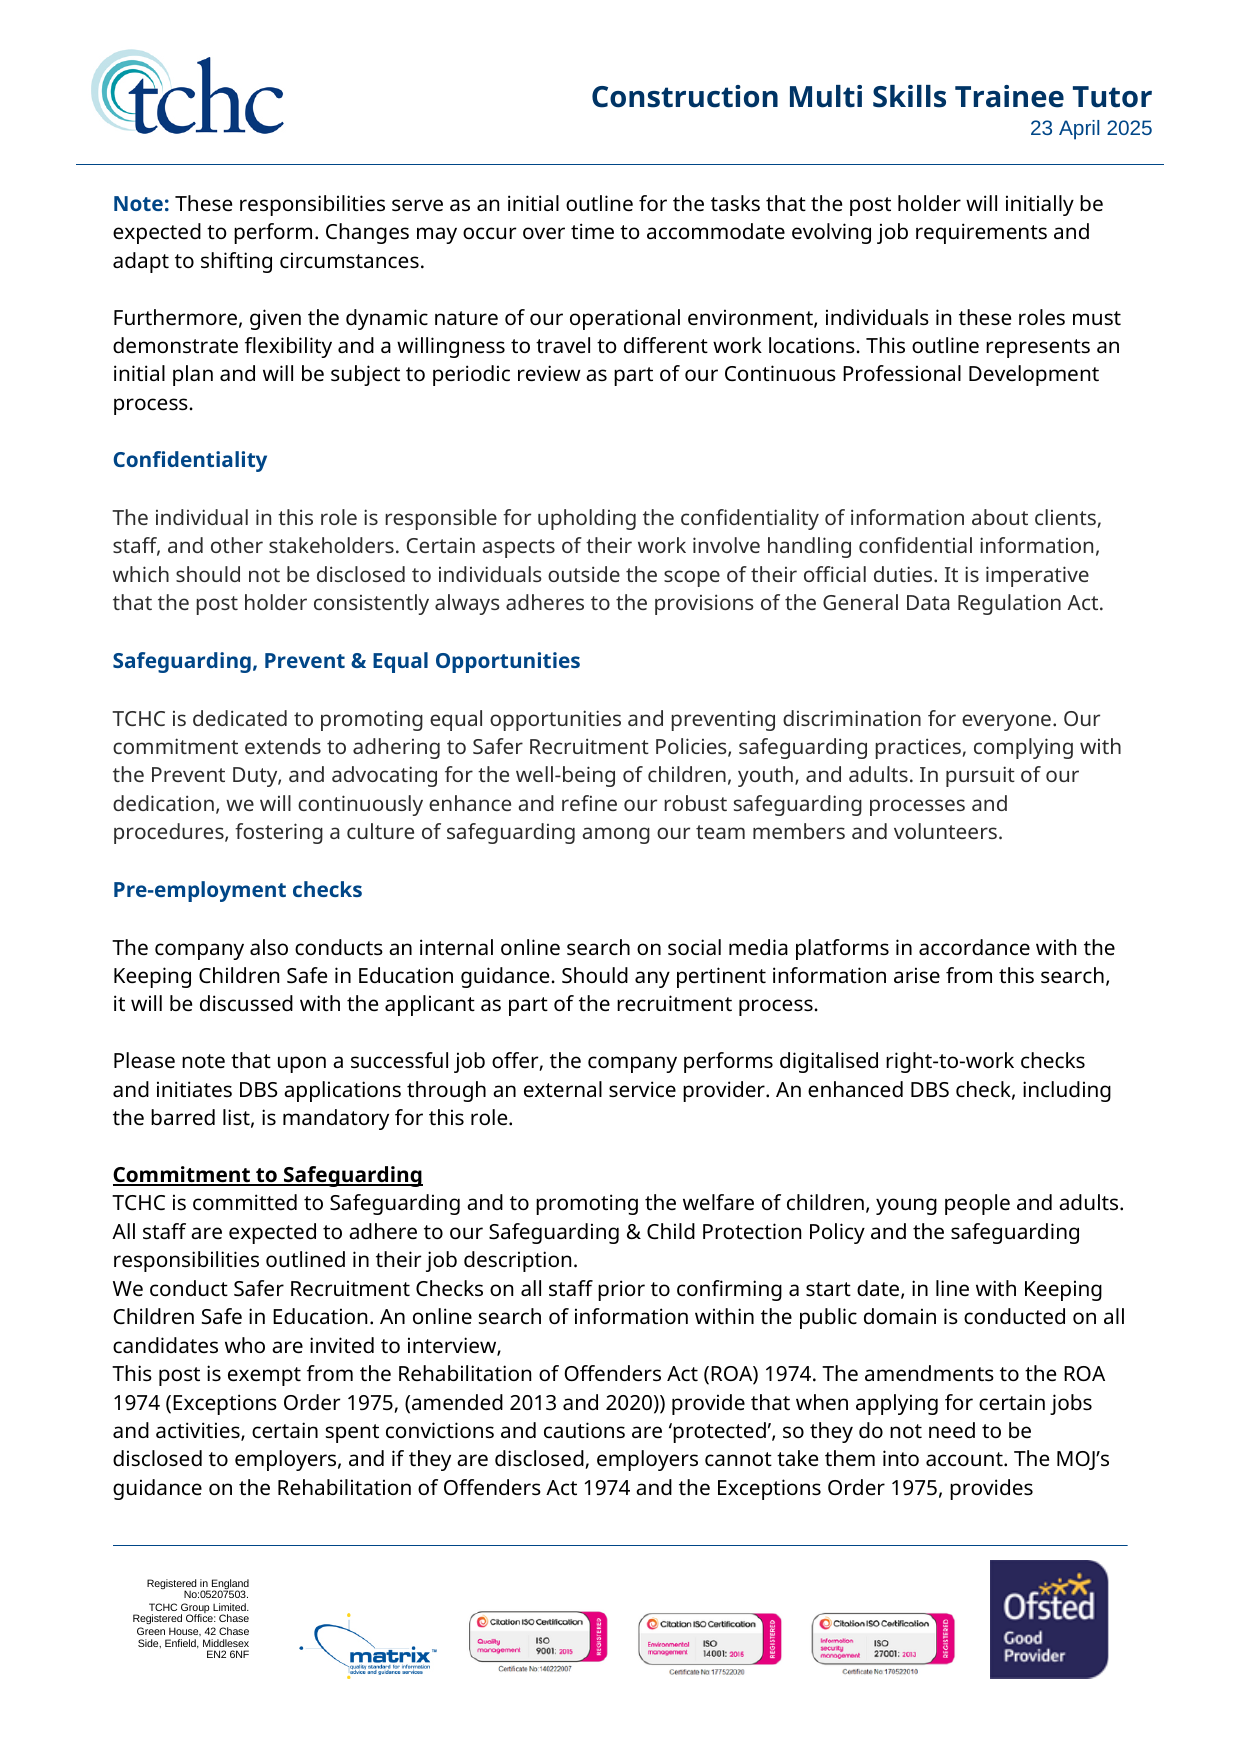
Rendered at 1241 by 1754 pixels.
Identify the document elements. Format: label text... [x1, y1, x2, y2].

text The company also conducts an internal online search on social media platforms in accordance with the Keeping Children Safe in Education guidance. Should any pertinent information arise from this search, it will be discussed with the applicant as part of the recruitment process. [112, 933, 1128, 1018]
text Furthermore, given the dynamic nature of our operational environment, individuals in these roles must demonstrate flexibility and a willingness to travel to different work locations. This outline represents an initial plan and will be subject to periodic review as part of our Continuous Professional Development process. [112, 303, 1128, 416]
picture [87, 44, 290, 139]
text Please note that upon a successful job offer, the company performs digitalised right-to-work checks and initiates DBS applications through an external service provider. An enhanced DBS check, including the barred list, is mandatory for this role. [112, 1046, 1128, 1132]
text TCHC is dedicated to promoting equal opportunities and preventing discrimination for everyone. Our commitment extends to adhering to Safer Recruitment Policies, safeguarding practices, complying with the Prevent Duty, and advocating for the well-being of children, youth, and adults. In pursuit of our dedication, we will continuously enhance and refine our robust safeguarding processes and procedures, fostering a culture of safeguarding among our team members and volunteers. [112, 704, 1128, 846]
text We conduct Safer Recruitment Checks on all staff prior to confirming a start date, in line with Keeping Children Safe in Education. An online search of information within the public domain is conducted on all candidates who are invited to interview, [112, 1274, 1128, 1359]
text Note: These responsibilities serve as an initial outline for the tasks that the post holder will initially be expected to perform. Changes may occur over time to accommodate evolving job requirements and adapt to shifting circumstances. [112, 189, 1128, 274]
text The individual in this role is responsible for upholding the confidentiality of information about clients, staff, and other stakeholders. Certain aspects of their work involve handling confidential information, which should not be disclosed to individuals outside the scope of their official duties. It is imperative that the post holder consistently always adheres to the provisions of the General Data Regulation Act. [112, 503, 1128, 617]
text Pre-employment checks [112, 875, 1128, 903]
text Safeguarding, Prevent & Equal Opportunities [112, 646, 1128, 674]
text Commitment to Safeguarding [112, 1160, 1128, 1188]
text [112, 1359, 1128, 1501]
text Confidentiality [112, 446, 1128, 474]
text TCHC is committed to Safeguarding and to promoting the welfare of children, young people and adults. All staff are expected to adhere to our Safeguarding & Child Protection Policy and the safeguarding responsibilities outlined in their job description. [112, 1188, 1128, 1274]
